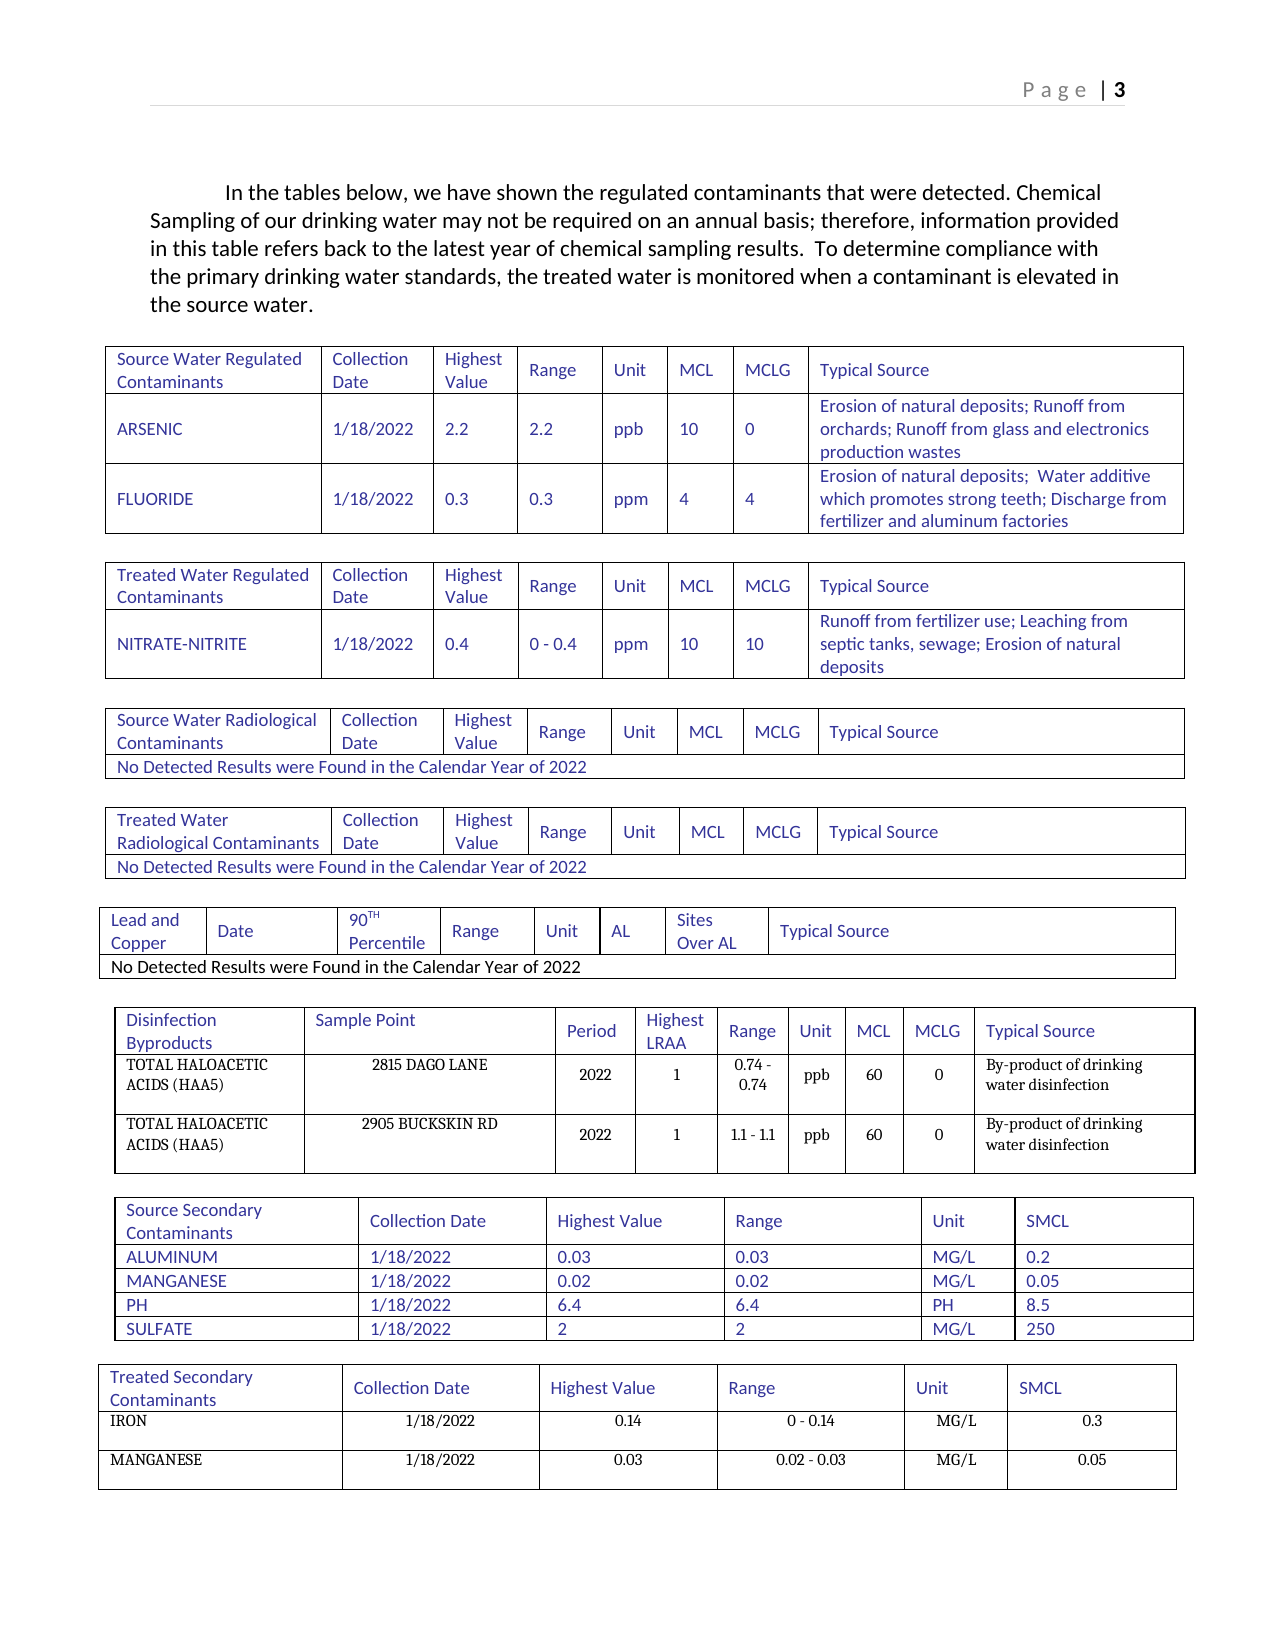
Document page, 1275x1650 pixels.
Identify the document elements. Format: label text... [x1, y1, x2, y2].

table_cell No Detected Results were Found in the Calendar Year of 2022 [106, 755, 1184, 778]
table_header AL [601, 908, 665, 954]
table_cell 1.1 - 1.1 [718, 1115, 788, 1173]
table_cell No Detected Results were Found in the Calendar Year of 2022 [100, 955, 1175, 978]
table_cell 2815 DAGO LANE [305, 1055, 555, 1113]
table_cell MG/L [922, 1269, 1014, 1292]
table_cell 0 [904, 1115, 974, 1173]
table_cell By-product of drinking water disinfection [975, 1055, 1194, 1113]
table_header MCLG [734, 347, 808, 393]
table_cell ppb [789, 1115, 845, 1173]
table_header Typical Source [819, 709, 1184, 754]
table_header Unit [612, 808, 679, 854]
table_cell 8.5 [1016, 1293, 1193, 1316]
table_header Period [556, 1008, 635, 1054]
table_header Sample Point [305, 1008, 555, 1054]
table_cell 0 [734, 394, 808, 463]
table_cell 2 [725, 1317, 921, 1340]
table_header Lead and Copper [100, 908, 206, 954]
table_cell ARSENIC [106, 394, 321, 463]
table_cell ALUMINUM [116, 1245, 358, 1268]
table_cell 0.3 [1008, 1412, 1176, 1449]
table_cell 0 - 0.14 [718, 1412, 904, 1449]
table_cell 60 [846, 1055, 903, 1113]
table_cell 6.4 [725, 1293, 921, 1316]
table_cell PH [116, 1293, 358, 1316]
table_cell 2 [547, 1317, 724, 1340]
table_header [669, 563, 733, 608]
table_cell 2.2 [434, 394, 517, 463]
table_cell Erosion of natural deposits; Water additive which promotes strong teeth; Discharge from fertilizer and aluminum factories [809, 464, 1183, 533]
table_cell 4 [668, 464, 733, 533]
table_header Highest Value [547, 1198, 724, 1244]
table_cell 2022 [556, 1055, 635, 1113]
table_cell 0.4 [434, 610, 518, 678]
text In the tables below, we have shown the regulated contaminants that were detected. Chemical Sampling of our drinking water may not be required on an annual basis; therefore, information provided in this table refers back to the latest year of chemical sampling results. To determine compliance with the primary drinking water standards, the treated water is monitored when a contaminant is elevated in the source water. [150, 178, 1125, 318]
table_cell 0.74 - 0.74 [718, 1055, 788, 1113]
table_cell 2.2 [518, 394, 602, 463]
table_header Highest Value [434, 563, 518, 608]
table_cell 1/18/2022 [322, 394, 433, 463]
table_cell 0.14 [540, 1412, 717, 1449]
table_cell MG/L [905, 1451, 1007, 1488]
table_cell 0.05 [1016, 1269, 1193, 1292]
table_cell ppb [603, 394, 667, 463]
table_header Unit [612, 709, 677, 754]
table_cell 0 [904, 1055, 974, 1113]
table_header [846, 1008, 903, 1054]
table_cell MG/L [922, 1245, 1014, 1268]
table_cell TOTAL HALOACETIC ACIDS (HAA5) [116, 1055, 304, 1113]
table_header Typical Source [975, 1008, 1194, 1054]
table_cell MG/L [905, 1412, 1007, 1449]
table_header MCLG [744, 709, 818, 754]
table_header [678, 709, 743, 754]
table_header Range [529, 808, 611, 854]
table_header Highest Value [540, 1365, 717, 1411]
table_header Source Water Regulated Contaminants [106, 347, 321, 393]
table_cell 1/18/2022 [359, 1293, 546, 1316]
table_cell PH [922, 1293, 1014, 1316]
table_header Range [518, 347, 602, 393]
table_cell 0.3 [518, 464, 602, 533]
table_cell 1/18/2022 [343, 1412, 539, 1449]
table_header Treated Water Radiological Contaminants [106, 808, 331, 854]
table_header Treated Secondary Contaminants [99, 1365, 342, 1411]
table_header Sites Over AL [666, 908, 768, 954]
table_cell 0.02 [547, 1269, 724, 1292]
table_header Unit [905, 1365, 1007, 1411]
table_cell 0.3 [434, 464, 517, 533]
table_header 90TH Percentile [338, 908, 440, 954]
table_cell 0.05 [1008, 1451, 1176, 1488]
table_cell 10 [669, 610, 733, 678]
table_header Disinfection Byproducts [116, 1008, 304, 1054]
table_cell SULFATE [116, 1317, 358, 1340]
table_header Typical Source [769, 908, 1175, 954]
table_cell 10 [668, 394, 733, 463]
table_header Typical Source [818, 808, 1185, 854]
table_header MCLG [734, 563, 808, 608]
table_cell 1/18/2022 [359, 1269, 546, 1292]
table_header Collection Date [332, 808, 443, 854]
table_cell ppm [603, 610, 668, 678]
table_cell By-product of drinking water disinfection [975, 1115, 1194, 1173]
table_cell No Detected Results were Found in the Calendar Year of 2022 [106, 855, 1185, 878]
table_cell MG/L [922, 1317, 1014, 1340]
table_cell ppm [603, 464, 667, 533]
table_cell 0.03 [725, 1245, 921, 1268]
table_header Unit [603, 347, 667, 393]
table_header Range [718, 1008, 788, 1054]
table_cell 2905 BUCKSKIN RD [305, 1115, 555, 1173]
table_cell 10 [734, 610, 808, 678]
table_header Highest Value [444, 808, 528, 854]
table_header Collection Date [322, 563, 433, 608]
table_header [680, 808, 743, 854]
table_header Collection Date [359, 1198, 546, 1244]
table_cell 0.2 [1016, 1245, 1193, 1268]
table_header Source Water Radiological Contaminants [106, 709, 330, 754]
table_header SMCL [1008, 1365, 1176, 1411]
table_cell 0.03 [540, 1451, 717, 1488]
table_cell IRON [99, 1412, 342, 1449]
table_cell 6.4 [547, 1293, 724, 1316]
table_header Highest LRAA [636, 1008, 717, 1054]
table_header [668, 347, 733, 393]
table_cell 1/18/2022 [359, 1245, 546, 1268]
table_cell TOTAL HALOACETIC ACIDS (HAA5) [116, 1115, 304, 1173]
table_cell 60 [846, 1115, 903, 1173]
table_header Unit [789, 1008, 845, 1054]
table_header Range [519, 563, 602, 608]
table_header Range [725, 1198, 921, 1244]
table_header Typical Source [809, 563, 1184, 608]
table_cell Runoff from fertilizer use; Leaching from septic tanks, sewage; Erosion of natural deposits [809, 610, 1184, 678]
table_cell MANGANESE [116, 1269, 358, 1292]
table_cell 250 [1016, 1317, 1193, 1340]
table_header Range [718, 1365, 904, 1411]
table_cell 1 [636, 1055, 717, 1113]
table_header Collection Date [322, 347, 433, 393]
table_header Date [207, 908, 337, 954]
table_cell NITRATE-NITRITE [106, 610, 321, 678]
table_cell 4 [734, 464, 808, 533]
table_cell 1/18/2022 [359, 1317, 546, 1340]
table_header MCLG [744, 808, 817, 854]
table_header Range [441, 908, 534, 954]
table_header Source Secondary Contaminants [116, 1198, 358, 1244]
table_header SMCL [1016, 1198, 1193, 1244]
table_cell ppb [789, 1055, 845, 1113]
table_header Range [528, 709, 611, 754]
table_header Highest Value [444, 709, 527, 754]
table_header Collection Date [343, 1365, 539, 1411]
table_cell 1/18/2022 [343, 1451, 539, 1488]
table_cell 0 - 0.4 [519, 610, 602, 678]
table_header Highest Value [434, 347, 517, 393]
table_cell MANGANESE [99, 1451, 342, 1488]
table_header Unit [922, 1198, 1014, 1244]
table_cell 0.02 - 0.03 [718, 1451, 904, 1488]
table_cell 2022 [556, 1115, 635, 1173]
table_header Treated Water Regulated Contaminants [106, 563, 321, 608]
table_cell FLUORIDE [106, 464, 321, 533]
table_cell 1/18/2022 [322, 610, 433, 678]
table_cell 0.02 [725, 1269, 921, 1292]
table_cell Erosion of natural deposits; Runoff from orchards; Runoff from glass and electronics production wastes [809, 394, 1183, 463]
table_cell 1/18/2022 [322, 464, 433, 533]
table_cell 1 [636, 1115, 717, 1173]
table_header Typical Source [809, 347, 1183, 393]
table_header MCLG [904, 1008, 974, 1054]
table_header Unit [603, 563, 668, 608]
table_cell 0.03 [547, 1245, 724, 1268]
table_header Collection Date [331, 709, 443, 754]
table_header Unit [535, 908, 599, 954]
